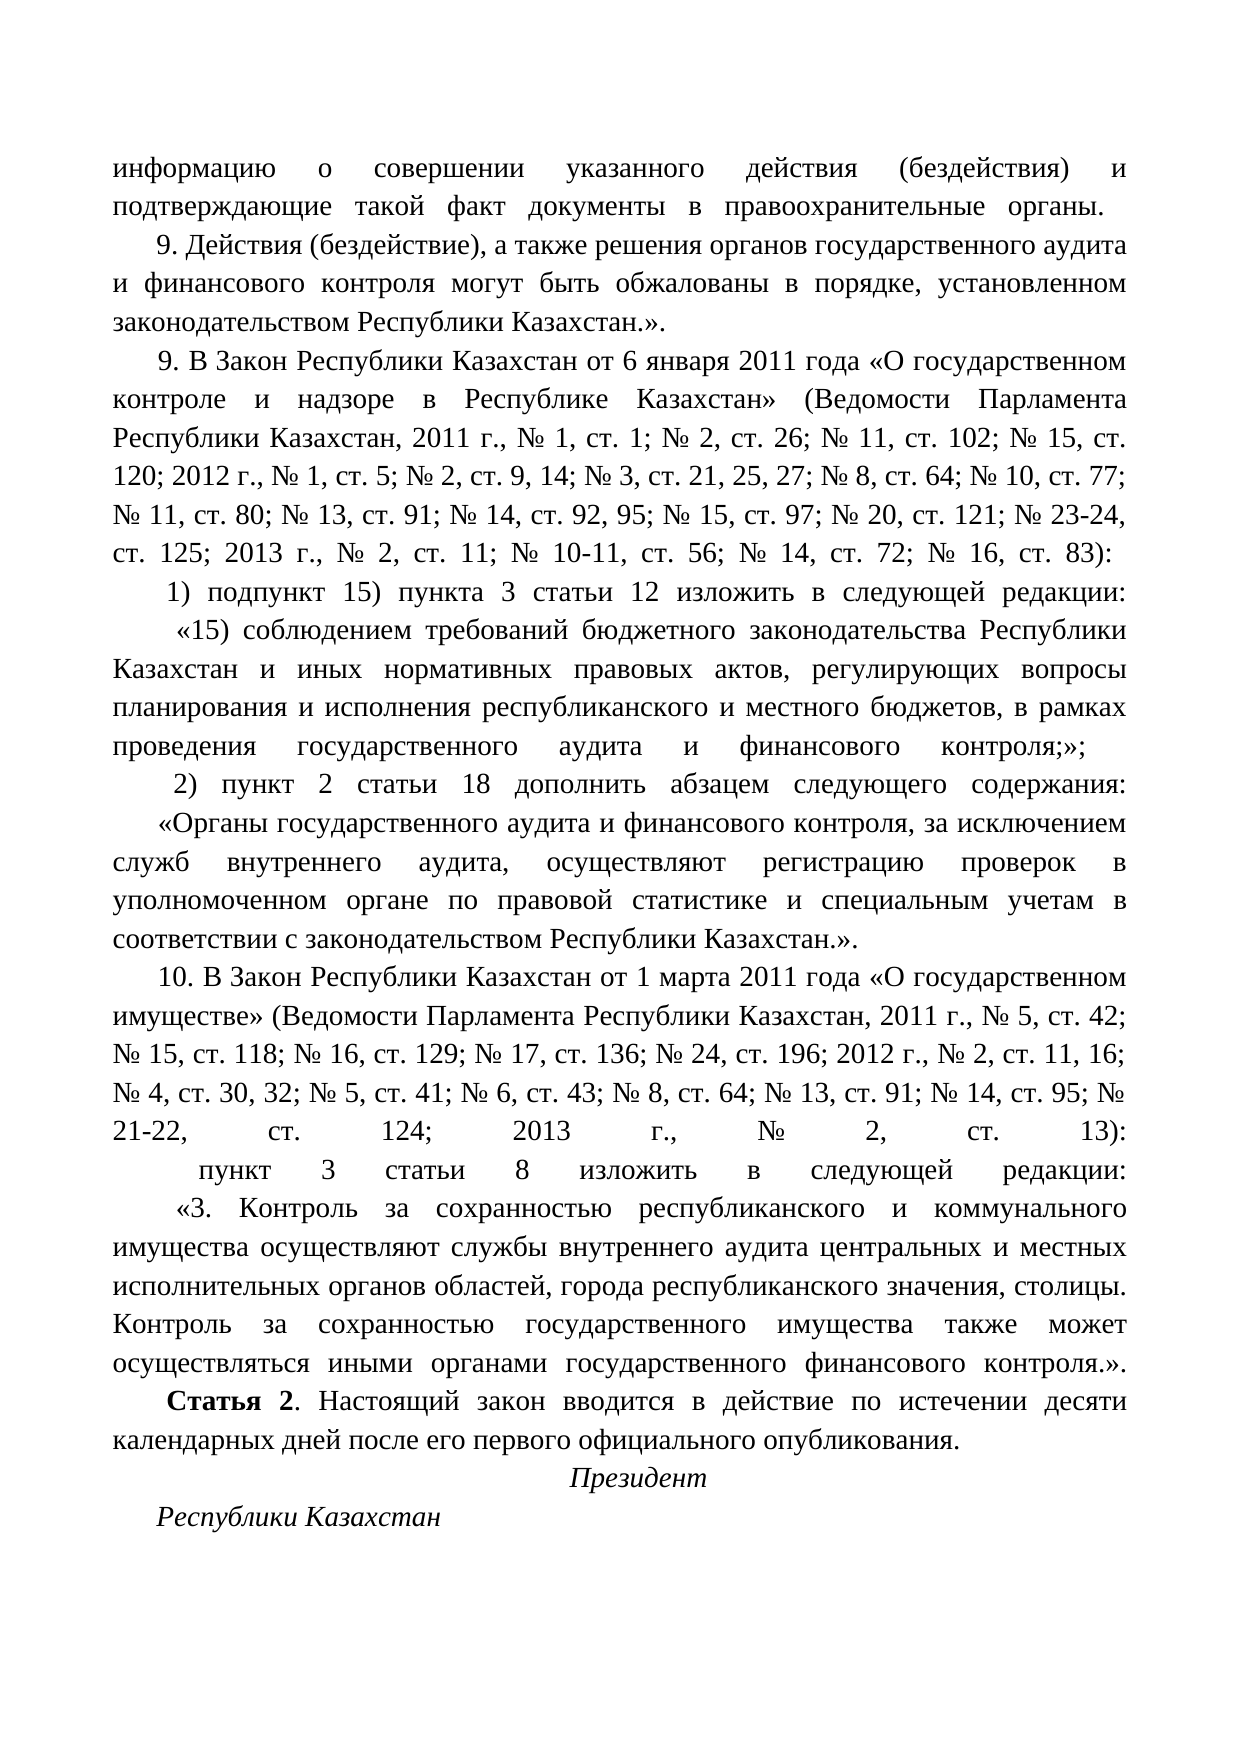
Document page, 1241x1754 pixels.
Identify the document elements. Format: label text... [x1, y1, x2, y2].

text 9. В Закон Республики Казахстан от 6 января 2011 года «О государственном контроле и надзоре в Республике Казахстан» (Ведомости Парламента Республики Казахстан, 2011 г., № 1, ст. 1; № 2, ст. 26; № 11, ст. 102; № 15, ст. 120; 2012 г., № 1, ст. 5; № 2, ст. 9, 14; № 3, ст. 21, 25, 27; № 8, ст. 64; № 10, ст. 77; № 11, ст. 80; № 13, ст. 91; № 14, ст. 92, 95; № 15, ст. 97; № 20, ст. 121; № 23-24, ст. 125; 2013 г., № 2, ст. 11; № 10-11, ст. 56; № 14, ст. 72; № 16, ст. 83): 1) подпункт 15) пункта 3 статьи 12 изложить в следующей редакции: «15) соблюдением требований бюджетного законодательства Республики Казахстан и иных нормативных правовых актов, регулирующих вопросы планирования и исполнения республиканского и местного бюджетов, в рамках проведения государственного аудита и финансового контроля;»; 2) пункт 2 статьи 18 дополнить абзацем следующего содержания: «Органы государственного аудита и финансового контроля, за исключением служб внутреннего аудита, осуществляют регистрацию проверок в уполномоченном органе по правовой статистике и специальным учетам в соответствии с законодательством Республики Казахстан.». [112, 343, 1128, 954]
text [112, 150, 1128, 338]
text 10. В Закон Республики Казахстан от 1 марта 2011 года «О государственном имуществе» (Ведомости Парламента Республики Казахстан, 2011 г., № 5, ст. 42; № 15, ст. 118; № 16, ст. 129; № 17, ст. 136; № 24, ст. 196; 2012 г., № 2, ст. 11, 16; № 4, ст. 30, 32; № 5, ст. 41; № 6, ст. 43; № 8, ст. 64; № 13, ст. 91; № 14, ст. 95; № 21-22, ст. 124; 2013 г., № 2, ст. 13): пункт 3 статьи 8 изложить в следующей редакции: «3. Контроль за сохранностью республиканского и коммунального имущества осуществляют службы внутреннего аудита центральных и местных исполнительных органов областей, города республиканского значения, столицы. Контроль за сохранностью государственного имущества также может осуществляться иными органами государственного финансового контроля.». Статья 2. Настоящий закон вводится в действие по истечении десяти календарных дней после его первого официального опубликования. [112, 959, 1128, 1455]
text Президент Республики Казахстан [112, 1460, 1128, 1532]
